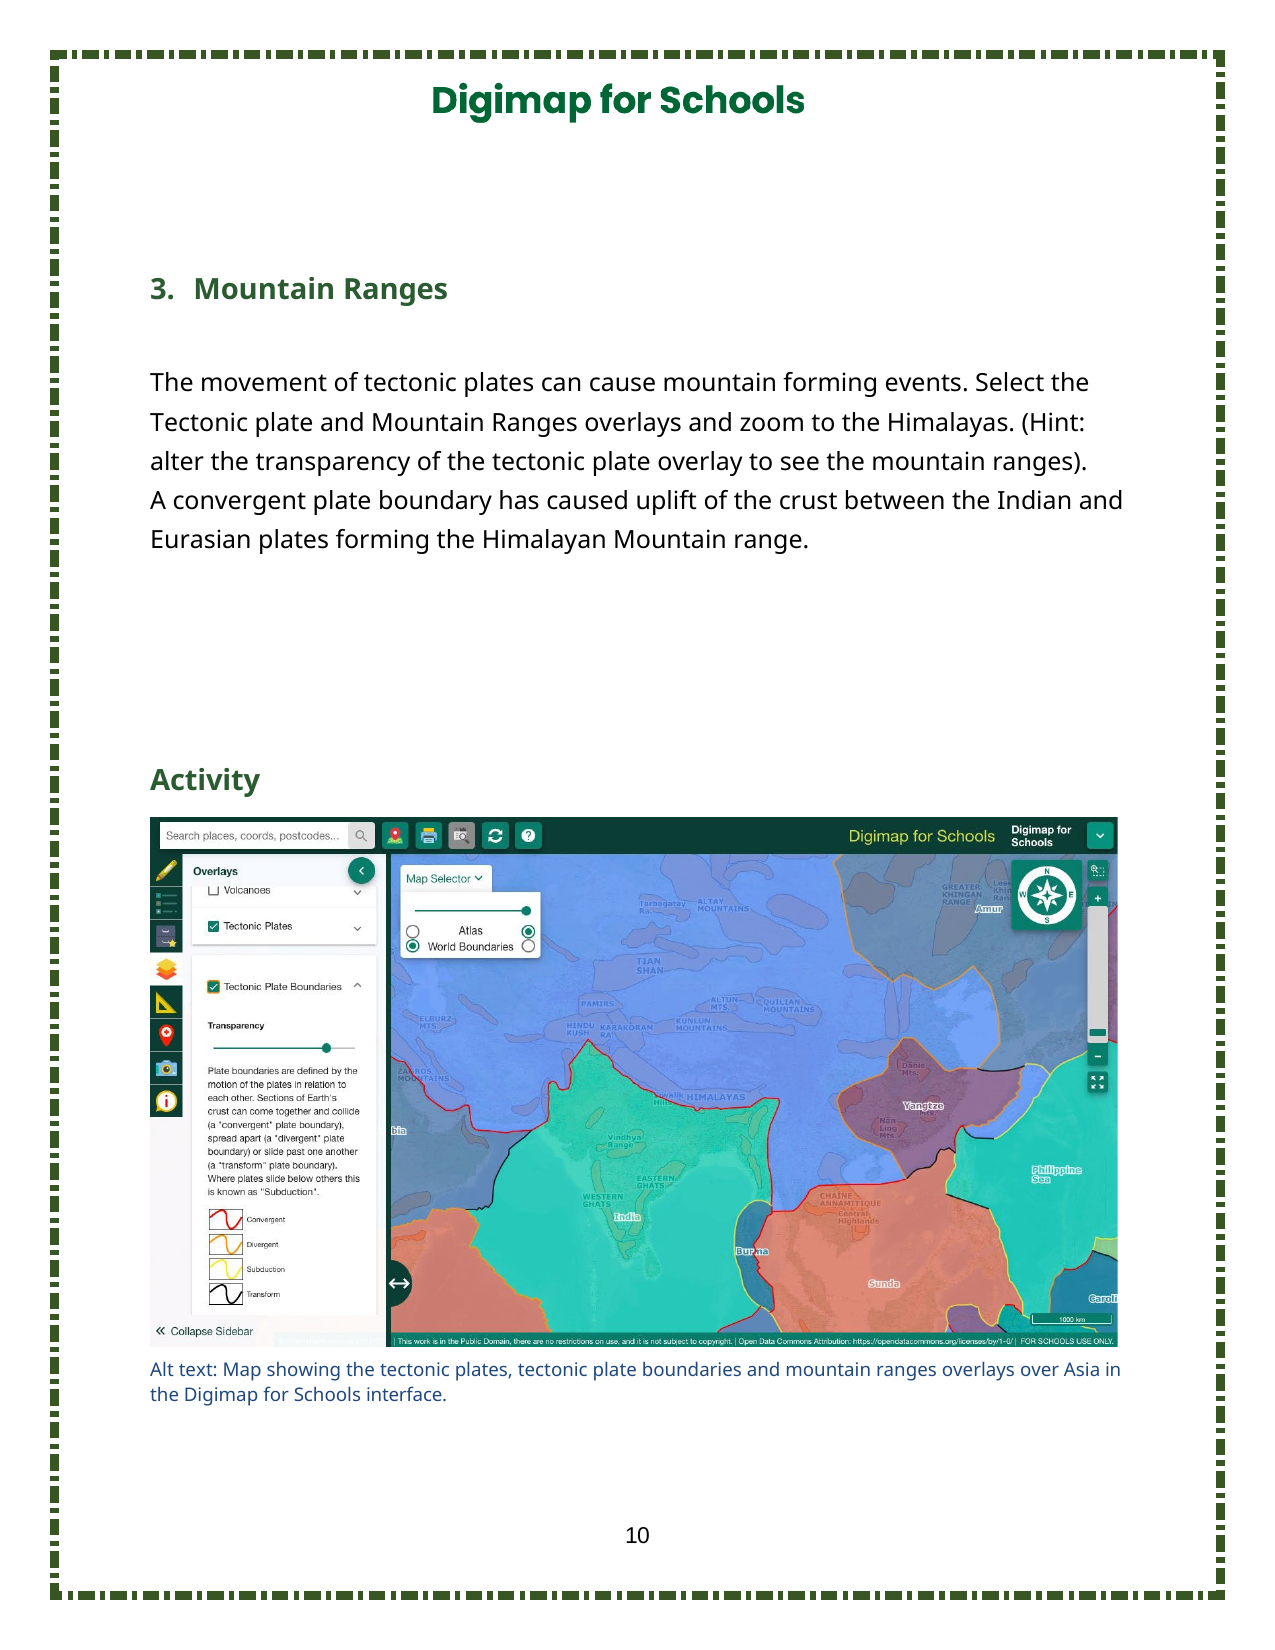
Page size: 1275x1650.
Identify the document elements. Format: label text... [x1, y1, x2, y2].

text the Digimap for Schools interface. [150, 1382, 1135, 1407]
text A convergent plate boundary has caused uplift of the crust between the Indian and Eurasian plates forming the Himalayan Mountain range. [150, 483, 1135, 556]
subtitle Mountain Ranges [150, 268, 1135, 308]
text The movement of tectonic plates can cause mountain forming events. Select the Tectonic plate and Mountain Ranges overlays and zoom to the Himalayas. (Hint: alter the transparency of the tectonic plate overlay to see the mountain ranges). [150, 365, 1112, 477]
text Alt text: Map showing the tectonic plates, tectonic plate boundaries and mountain ranges overlays over Asia in [150, 824, 1135, 1382]
picture [150, 817, 1118, 824]
picture [433, 82, 804, 123]
subtitle Activity [150, 759, 1135, 799]
